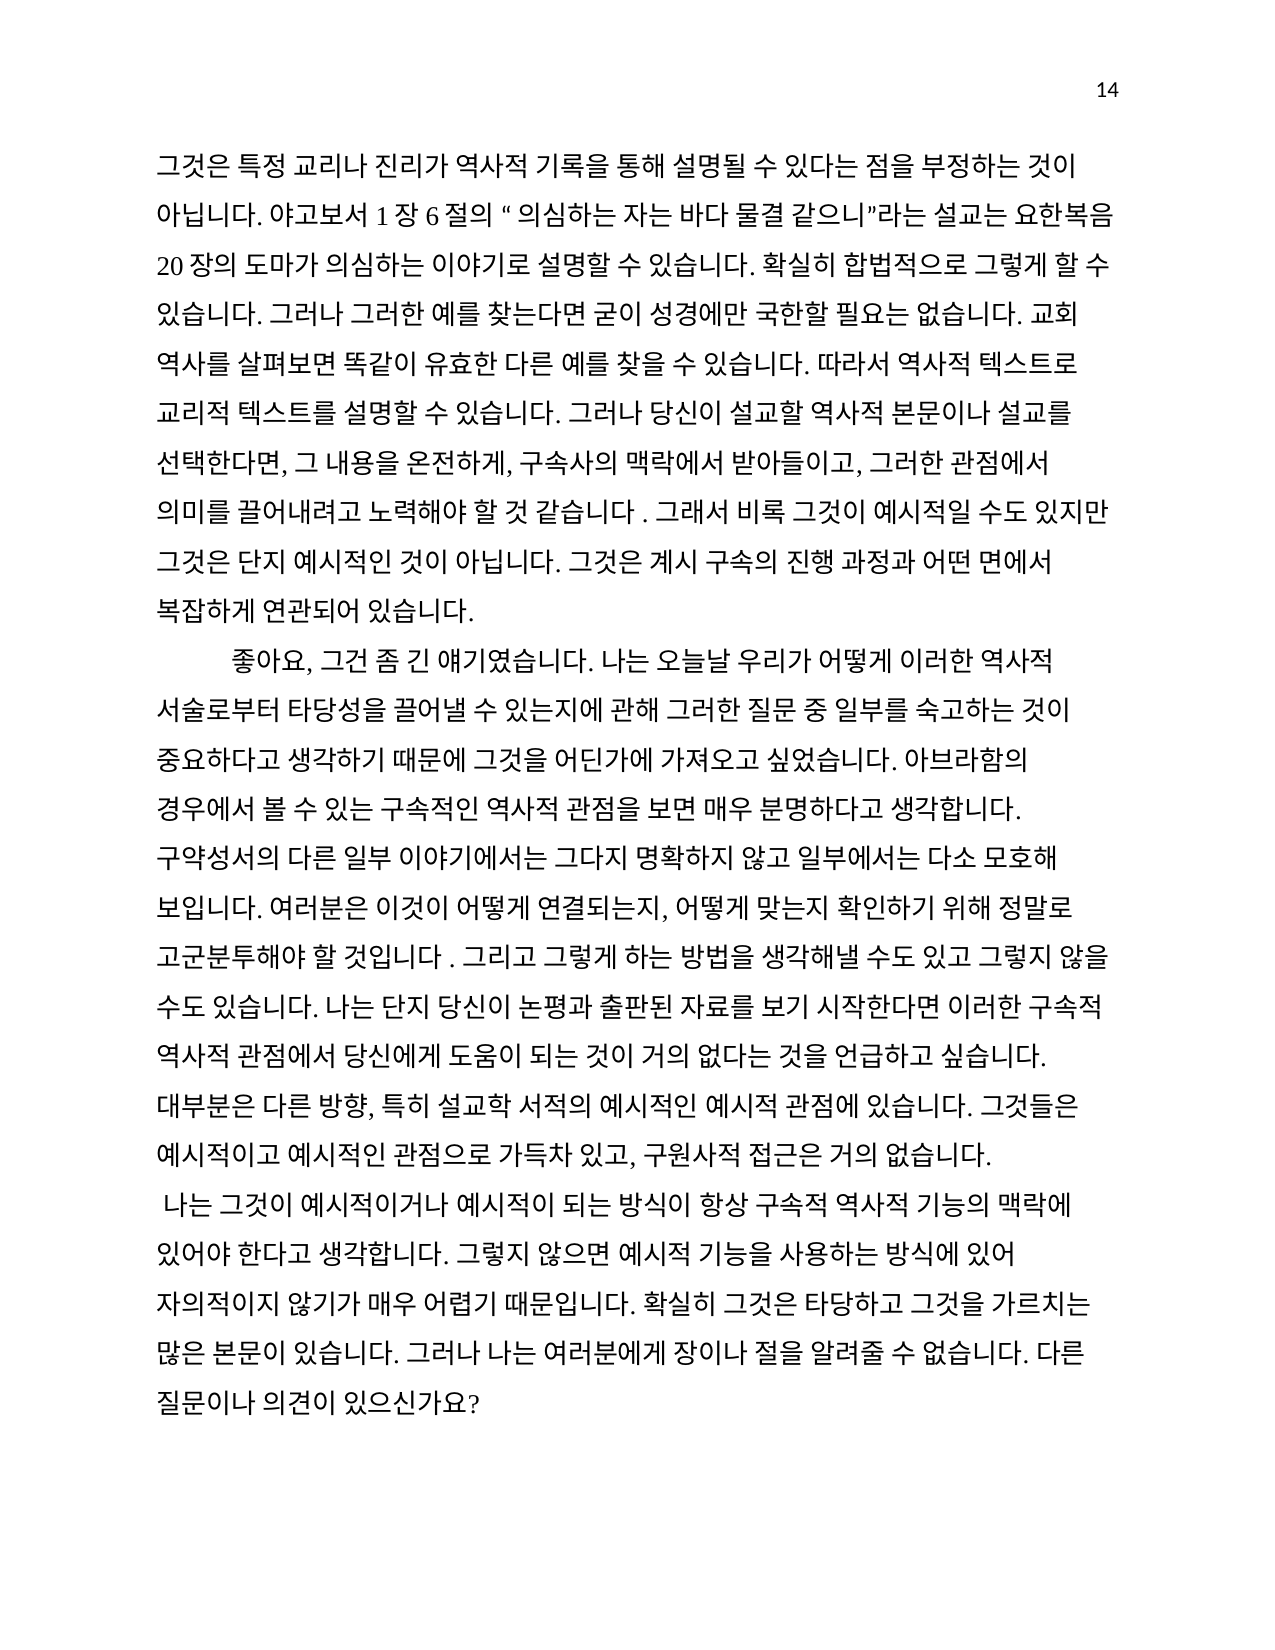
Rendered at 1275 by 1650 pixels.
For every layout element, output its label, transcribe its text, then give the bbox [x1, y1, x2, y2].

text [156, 150, 1118, 628]
text 좋아요, 그건 좀 긴 얘기였습니다. 나는 오늘날 우리가 어떻게 이러한 역사적 서술로부터 타당성을 끌어낼 수 있는지에 관해 그러한 질문 중 일부를 숙고하는 것이 중요하다고 생각하기 때문에 그것을 어딘가에 가져오고 싶었습니다. 아브라함의 경우에서 볼 수 있는 구속적인 역사적 관점을 보면 매우 분명하다고 생각합니다. 구약성서의 다른 일부 이야기에서는 그다지 명확하지 않고 일부에서는 다소 모호해 보입니다. 여러분은 이것이 어떻게 연결되는지, 어떻게 맞는지 확인하기 위해 정말로 고군분투해야 할 것입니다 . 그리고 그렇게 하는 방법을 생각해낼 수도 있고 그렇지 않을 수도 있습니다. 나는 단지 당신이 논평과 출판된 자료를 보기 시작한다면 이러한 구속적 역사적 관점에서 당신에게 도움이 되는 것이 거의 없다는 것을 언급하고 싶습니다. 대부분은 다른 방향, 특히 설교학 서적의 예시적인 예시적 관점에 있습니다. 그것들은 예시적이고 예시적인 관점으로 가득차 있고, 구원사적 접근은 거의 없습니다. [156, 645, 1118, 1173]
text 나는 그것이 예시적이거나 예시적이 되는 방식이 항상 구속적 역사적 기능의 맥락에 있어야 한다고 생각합니다. 그렇지 않으면 예시적 기능을 사용하는 방식에 있어 자의적이지 않기가 매우 어렵기 때문입니다. 확실히 그것은 타당하고 그것을 가르치는 많은 본문이 있습니다. 그러나 나는 여러분에게 장이나 절을 알려줄 수 없습니다. 다른 질문이나 의견이 있으신가요? [156, 1189, 1118, 1420]
